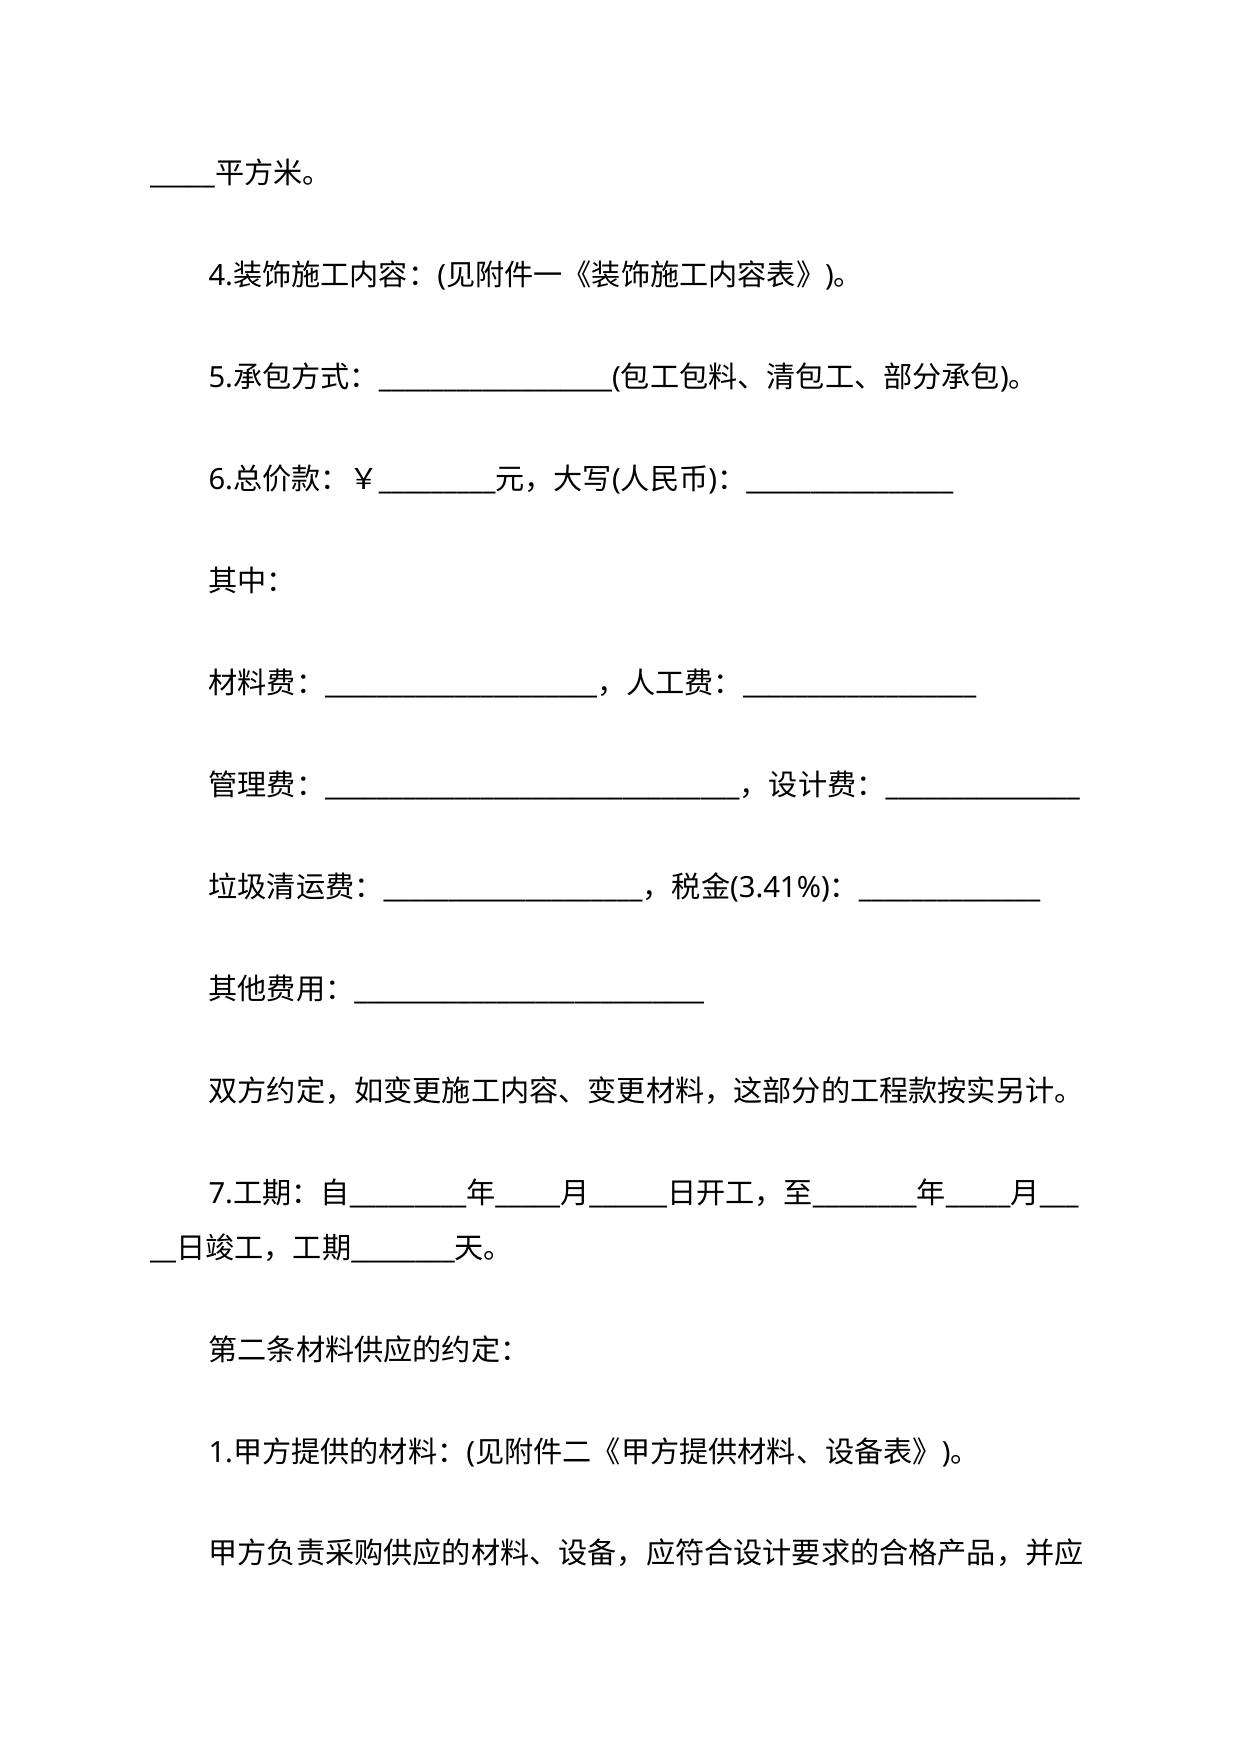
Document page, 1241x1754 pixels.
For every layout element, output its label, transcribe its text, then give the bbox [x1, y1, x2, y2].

text 其中： [150, 558, 1090, 600]
text 4.装饰施工内容：(见附件一《装饰施工内容表》)。 [150, 252, 1090, 294]
text 管理费：________________________________，设计费：_______________ [150, 762, 1090, 804]
text 材料费：_____________________，人工费：__________________ [150, 660, 1090, 702]
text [150, 150, 1090, 192]
text 第二条材料供应的约定： [150, 1326, 1090, 1369]
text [150, 1530, 1090, 1572]
text 其他费用：___________________________ [150, 966, 1090, 1008]
text 1.甲方提供的材料：(见附件二《甲方提供材料、设备表》)。 [150, 1428, 1090, 1471]
text 垃圾清运费：____________________，税金(3.41%)：______________ [150, 864, 1090, 906]
text 5.承包方式：__________________(包工包料、清包工、部分承包)。 [150, 354, 1090, 396]
text 7.工期：自_________年_____月______日开工，至________年_____月_____日竣工，工期________天。 [150, 1169, 1090, 1267]
text 双方约定，如变更施工内容、变更材料，这部分的工程款按实另计。 [150, 1068, 1090, 1110]
text 6.总价款：￥_________元，大写(人民币)：________________ [150, 456, 1090, 498]
